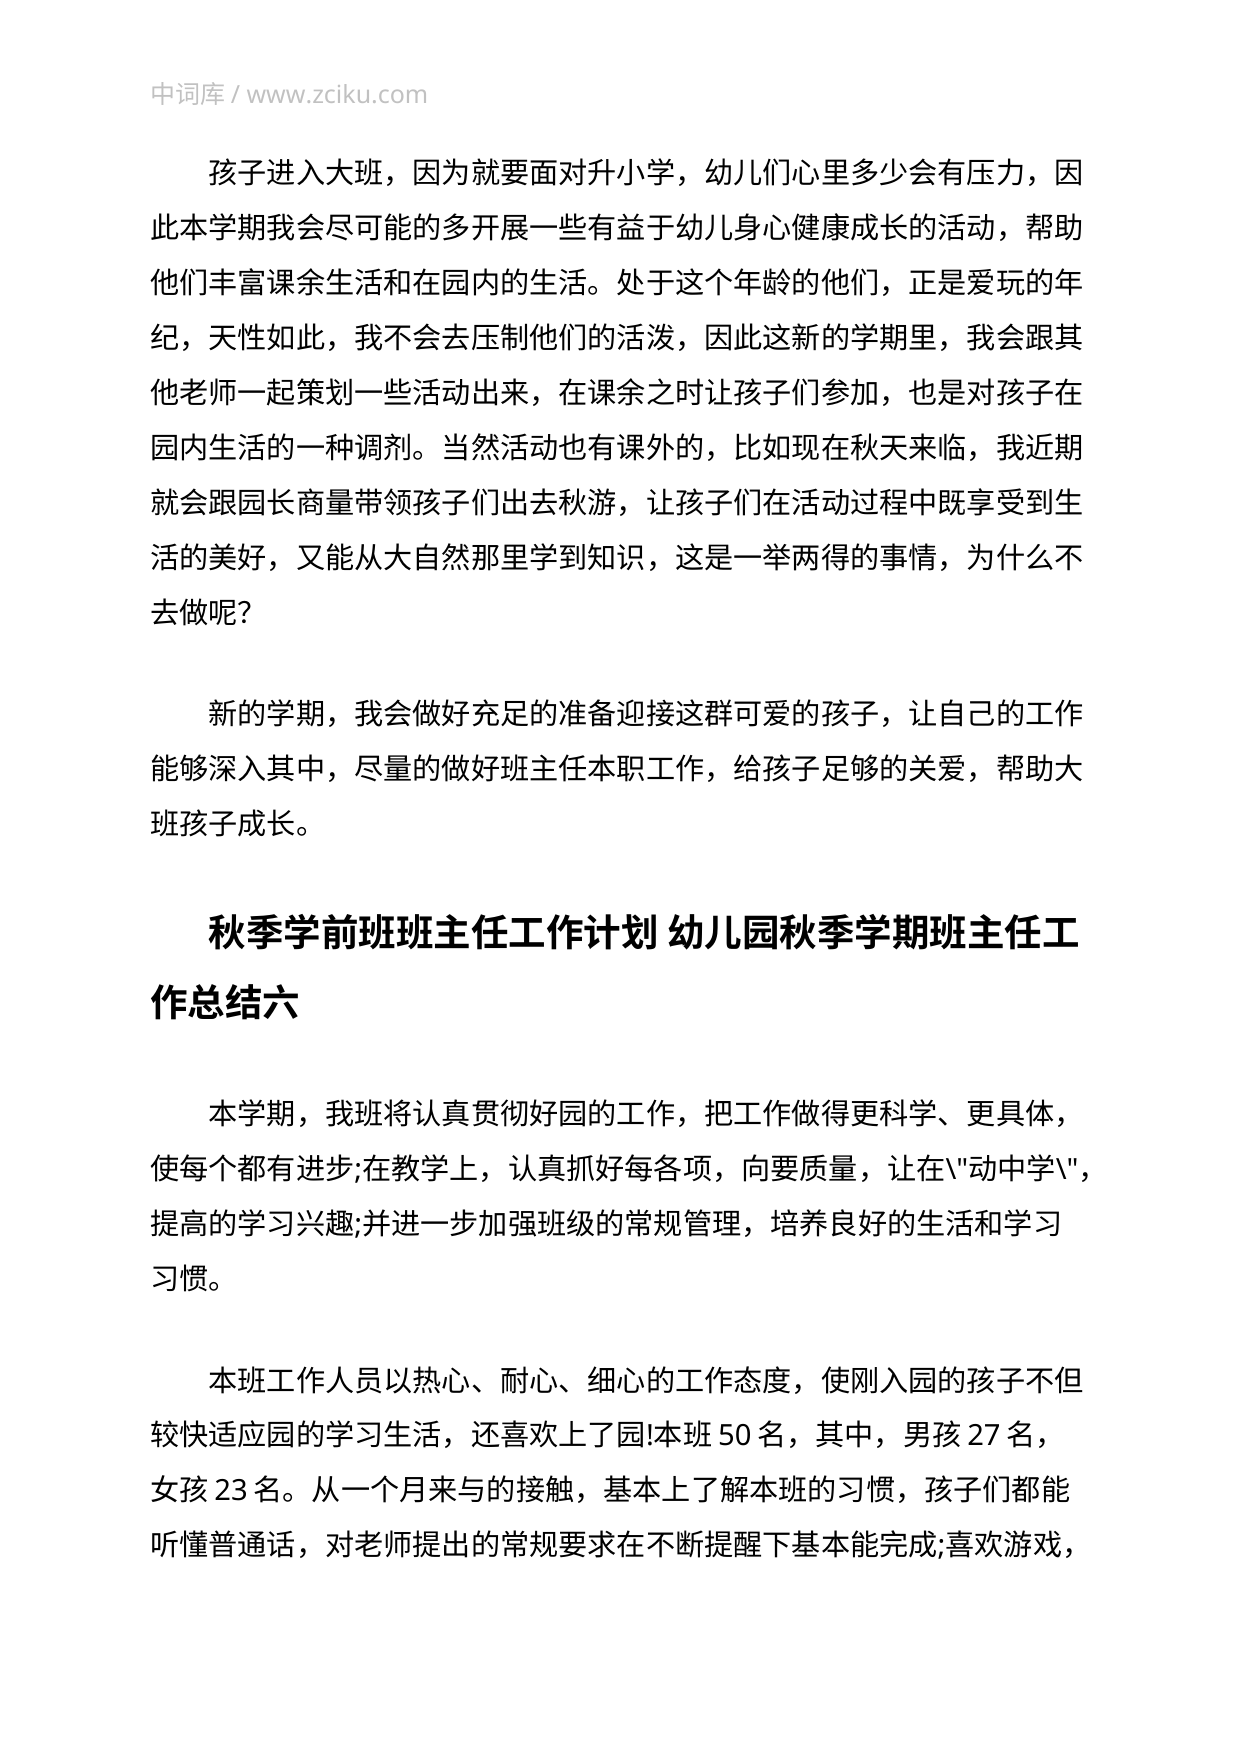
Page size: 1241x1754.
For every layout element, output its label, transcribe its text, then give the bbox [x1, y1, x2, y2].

text 新的学期，我会做好充足的准备迎接这群可爱的孩子，让自己的工作能够深入其中，尽量的做好班主任本职工作，给孩子足够的关爱，帮助大班孩子成长。 [150, 691, 1090, 843]
text 孩子进入大班，因为就要面对升小学，幼儿们心里多少会有压力，因此本学期我会尽可能的多开展一些有益于幼儿身心健康成长的活动，帮助他们丰富课余生活和在园内的生活。处于这个年龄的他们，正是爱玩的年纪，天性如此，我不会去压制他们的活泼，因此这新的学期里，我会跟其他老师一起策划一些活动出来，在课余之时让孩子们参加，也是对孩子在园内生活的一种调剂。当然活动也有课外的，比如现在秋天来临，我近期就会跟园长商量带领孩子们出去秋游，让孩子们在活动过程中既享受到生活的美好，又能从大自然那里学到知识，这是一举两得的事情，为什么不去做呢？ [150, 150, 1090, 631]
text 秋季学前班班主任工作计划 幼儿园秋季学期班主任工作总结六 [150, 902, 1090, 1027]
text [150, 1357, 1090, 1564]
text 本学期，我班将认真贯彻好园的工作，把工作做得更科学、更具体，使每个都有进步;在教学上，认真抓好每各项，向要质量，让在\"动中学\"，提高的学习兴趣;并进一步加强班级的常规管理，培养良好的生活和学习习惯。 [150, 1090, 1090, 1298]
